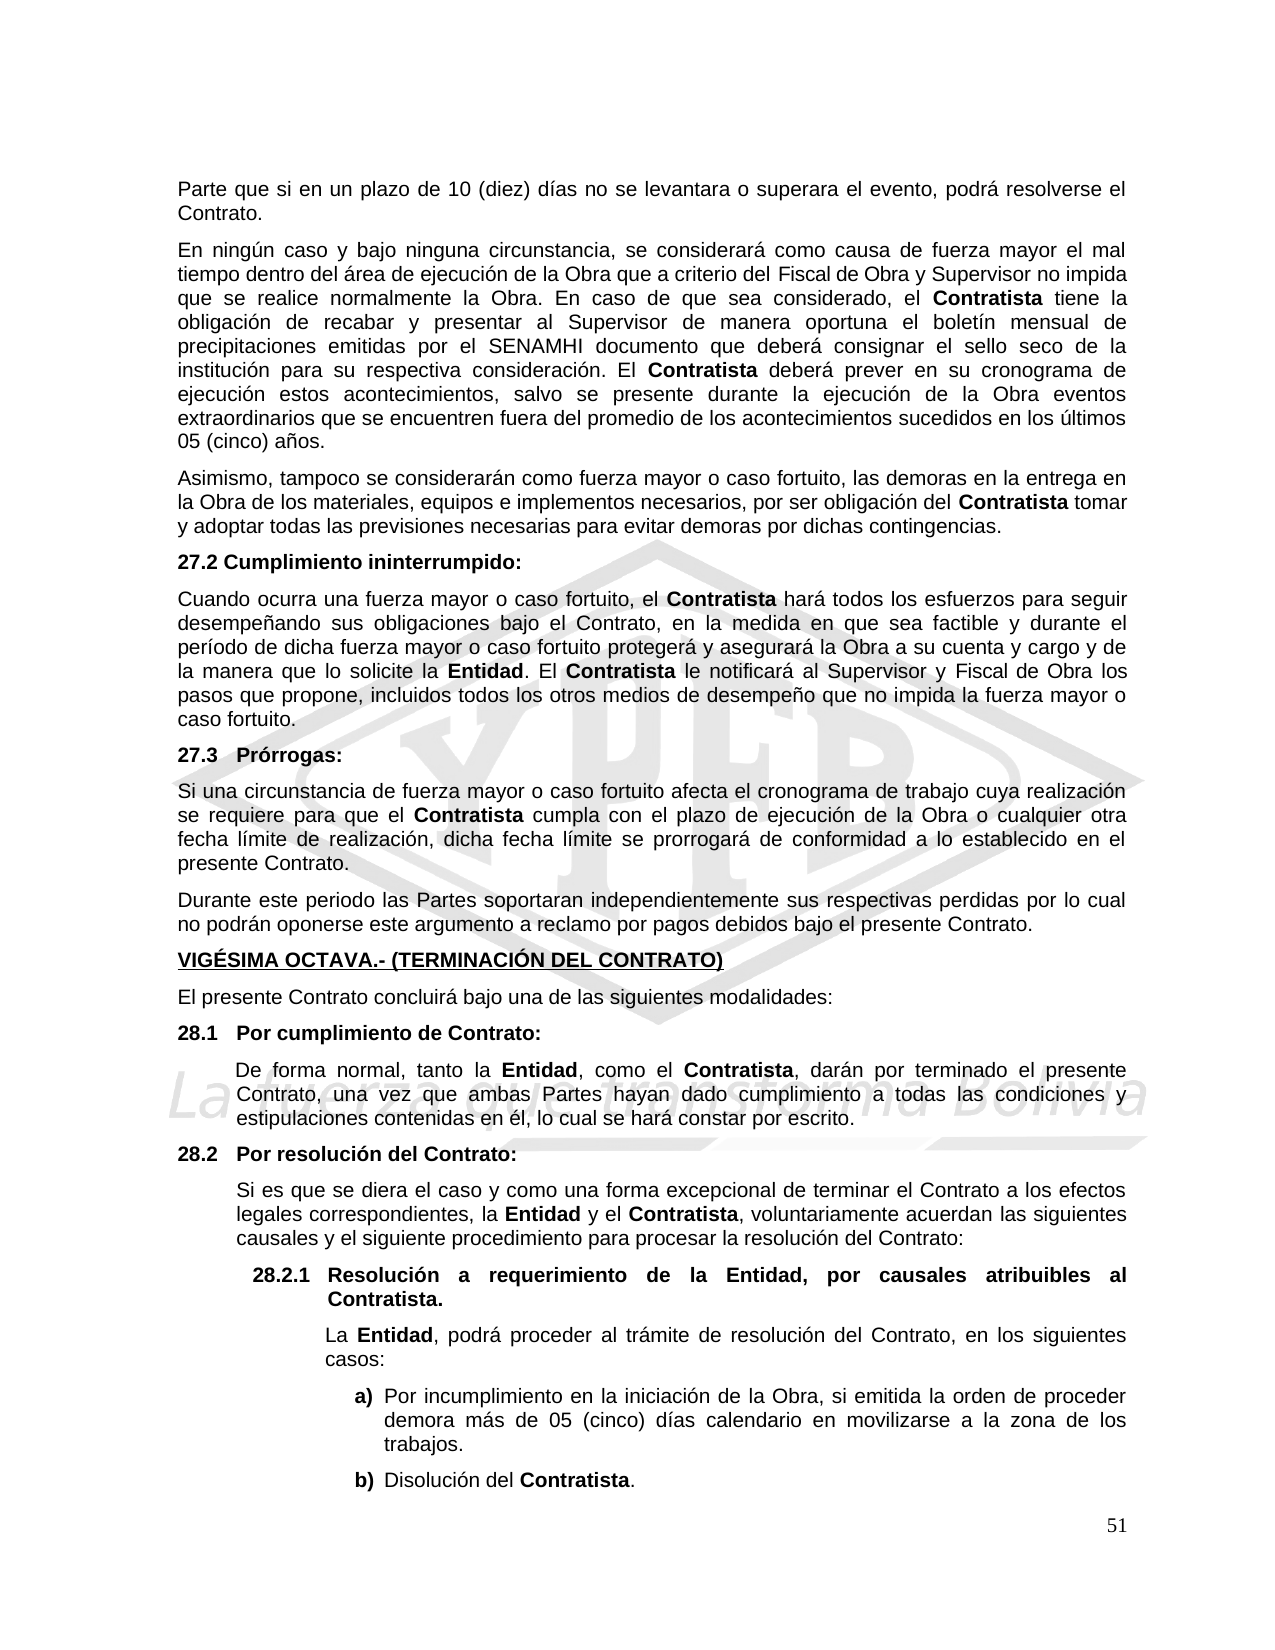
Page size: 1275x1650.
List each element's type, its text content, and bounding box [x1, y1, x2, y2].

text En ningún caso y bajo ninguna circunstancia, se considerará como causa de fuerza mayor el mal tiempo dentro del área de ejecución de la Obra que a criterio del Fiscal de Obra y Supervisor no impida que se realice normalmente la Obra. En caso de que sea considerado, el Contratista tiene la obligación de recabar y presentar al Supervisor de manera oportuna el boletín mensual de precipitaciones emitidas por el SENAMHI documento que deberá consignar el sello seco de la institución para su respectiva consideración. El Contratista deberá prever en su cronograma de ejecución estos acontecimientos, salvo se presente durante la ejecución de la Obra eventos extraordinarios que se encuentren fuera del promedio de los acontecimientos sucedidos en los últimos 05 (cinco) años. [177, 238, 1127, 453]
text 28.2 Por resolución del Contrato: [177, 1142, 1127, 1166]
text Asimismo, tampoco se considerarán como fuerza mayor o caso fortuito, las demoras en la entrega en la Obra de los materiales, equipos e implementos necesarios, por ser obligación del Contratista tomar y adoptar todas las previsiones necesarias para evitar demoras por dichas contingencias. [177, 466, 1127, 538]
text Si es que se diera el caso y como una forma excepcional de terminar el Contrato a los efectos legales correspondientes, la Entidad y el Contratista, voluntariamente acuerdan las siguientes causales y el siguiente procedimiento para procesar la resolución del Contrato: [236, 1178, 1127, 1250]
text VIGÉSIMA OCTAVA.- (TERMINACIÓN DEL CONTRATO) [177, 948, 1127, 972]
list Por incumplimiento en la iniciación de la Obra, si emitida la orden de proceder demora más de 05 (cinco) días calendario en movilizarse a la zona de los trabajos. [354, 1383, 1127, 1455]
text Si una circunstancia de fuerza mayor o caso fortuito afecta el cronograma de trabajo cuya realización se requiere para que el Contratista cumpla con el plazo de ejecución de la Obra o cualquier otra fecha límite de realización, dicha fecha límite se prorrogará de conformidad a lo establecido en el presente Contrato. [177, 779, 1127, 875]
list Prórrogas: [177, 743, 1127, 767]
text El presente Contrato concluirá bajo una de las siguientes modalidades: [177, 984, 1127, 1008]
text 28.1 Por cumplimiento de Contrato: [177, 1021, 1127, 1045]
text 28.2.1 Resolución a requerimiento de la Entidad, por causales atribuibles al Contratista. [252, 1263, 1127, 1311]
text Cuando ocurra una fuerza mayor o caso fortuito, el Contratista hará todos los esfuerzos para seguir desempeñando sus obligaciones bajo el Contrato, en la medida en que sea factible y durante el período de dicha fuerza mayor o caso fortuito protegerá y asegurará la Obra a su cuenta y cargo y de la manera que lo solicite la Entidad. El Contratista le notificará al Supervisor y Fiscal de Obra los pasos que propone, incluidos todos los otros medios de desempeño que no impida la fuerza mayor o caso fortuito. [177, 587, 1128, 730]
text La Entidad, podrá proceder al trámite de resolución del Contrato, en los siguientes casos: [325, 1323, 1127, 1371]
text De forma normal, tanto la Entidad, como el Contratista, darán por terminado el presente Contrato, una vez que ambas Partes hayan dado cumplimiento a todas las condiciones y estipulaciones contenidas en él, lo cual se hará constar por escrito. [235, 1057, 1127, 1129]
text 27.2 Cumplimiento ininterrumpido: [177, 550, 1128, 574]
text Durante este periodo las Partes soportaran independientemente sus respectivas perdidas por lo cual no podrán oponerse este argumento a reclamo por pagos debidos bajo el presente Contrato. [177, 888, 1127, 936]
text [177, 177, 1127, 225]
list Disolución del Contratista. [354, 1468, 1127, 1492]
